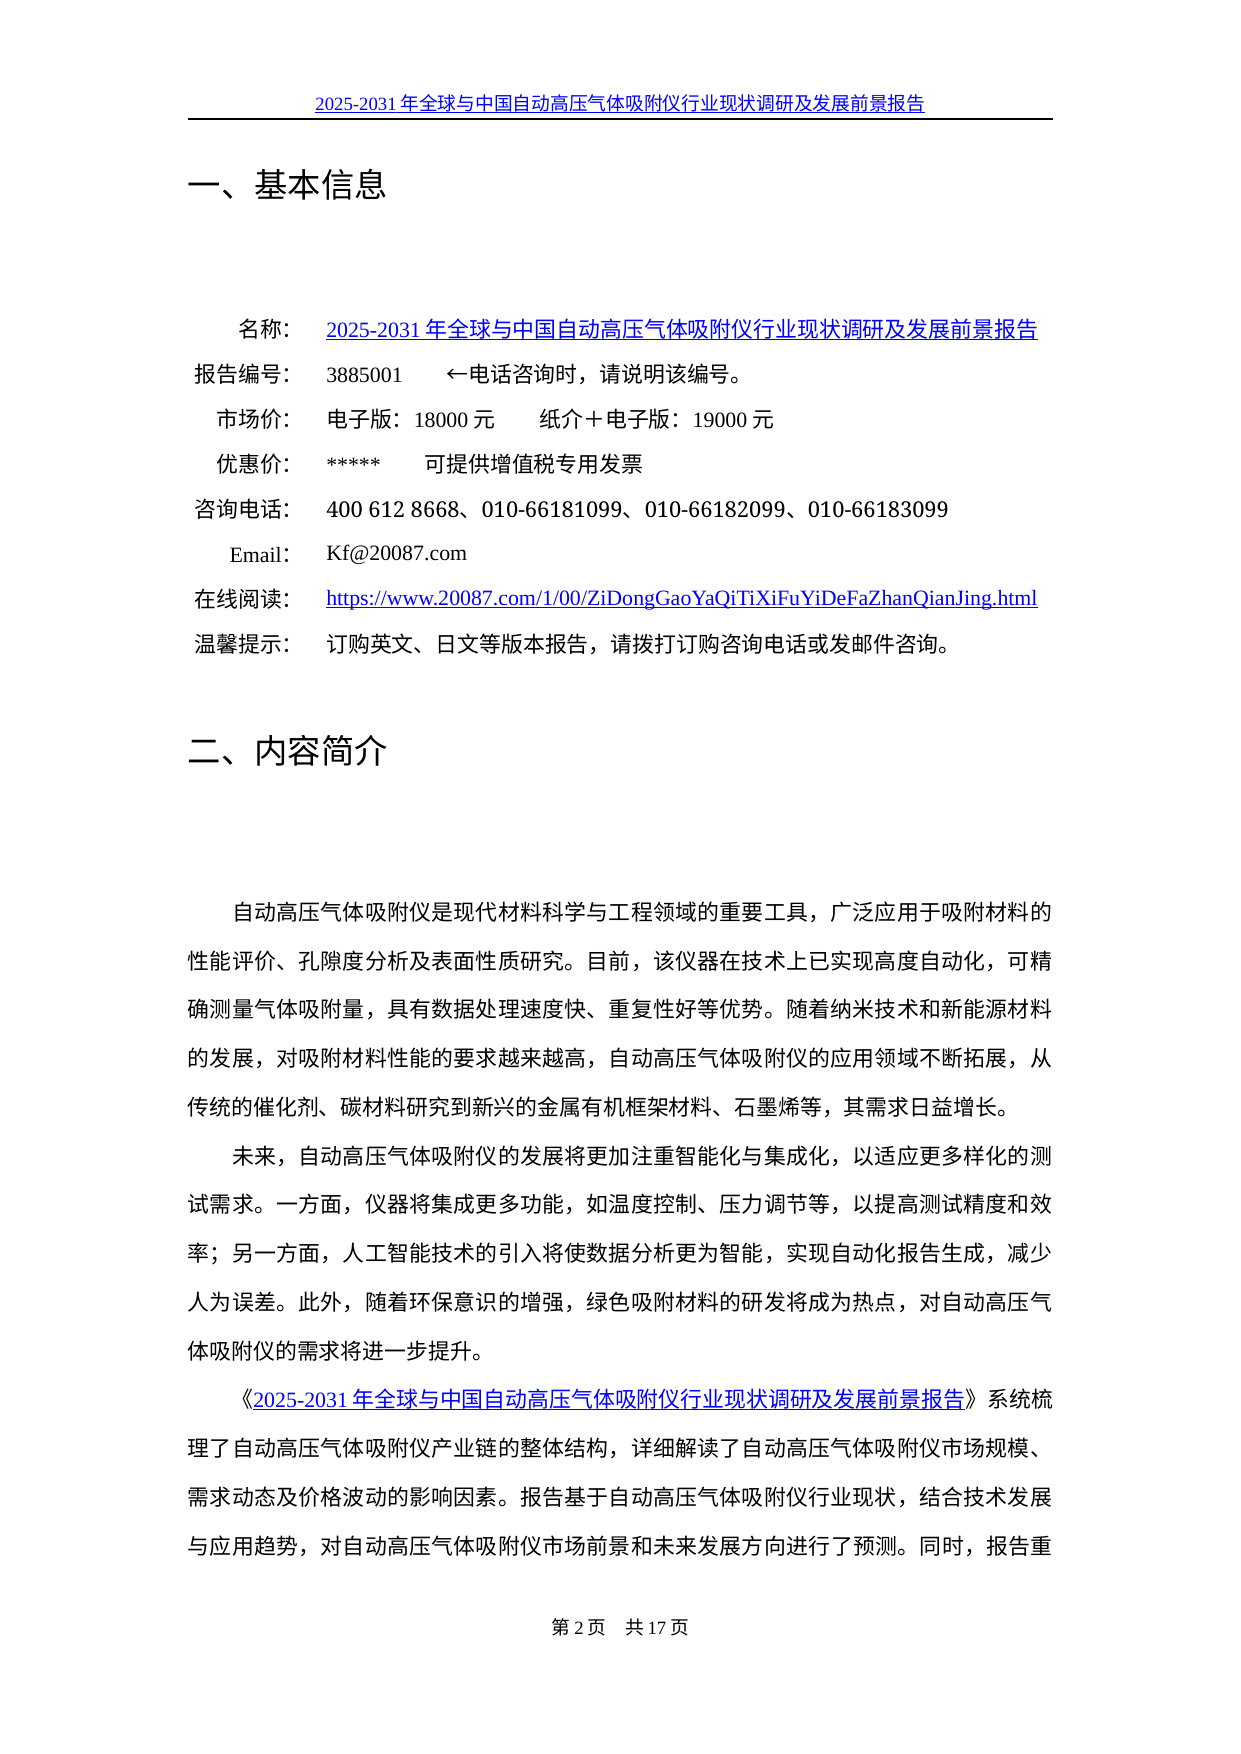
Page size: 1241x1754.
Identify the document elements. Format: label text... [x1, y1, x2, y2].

table_cell 电子版：18000 元 纸介＋电子版：19000 元 [315, 402, 1073, 447]
table_cell 在线阅读： [167, 582, 315, 627]
table_cell 优惠价： [167, 447, 315, 492]
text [187, 894, 1053, 1561]
table_cell ***** 可提供增值税专用发票 [315, 447, 1073, 492]
table_cell Kf@20087.com [315, 537, 1073, 582]
table_cell [315, 582, 1073, 627]
table_cell 温馨提示： [167, 627, 315, 672]
table_cell 3885001 ←电话咨询时，请说明该编号。 [315, 357, 1073, 402]
table_cell 报告编号： [167, 357, 315, 402]
title 二、内容简介 [187, 717, 1053, 782]
table_cell 订购英文、日文等版本报告，请拨打订购咨询电话或发邮件咨询。 [315, 627, 1073, 672]
title 一、基本信息 [187, 150, 1053, 215]
table_header 2025-2031年全球与中国自动高压气体吸附仪行业现状调研及发展前景报告 [315, 312, 1073, 357]
table_cell 市场价： [167, 402, 315, 447]
table_header 名称： [167, 312, 315, 357]
table_cell Email： [167, 537, 315, 582]
table_cell 咨询电话： [167, 492, 315, 537]
table_cell 400 612 8668、010-66181099、010-66182099、010-66183099 [315, 492, 1073, 537]
